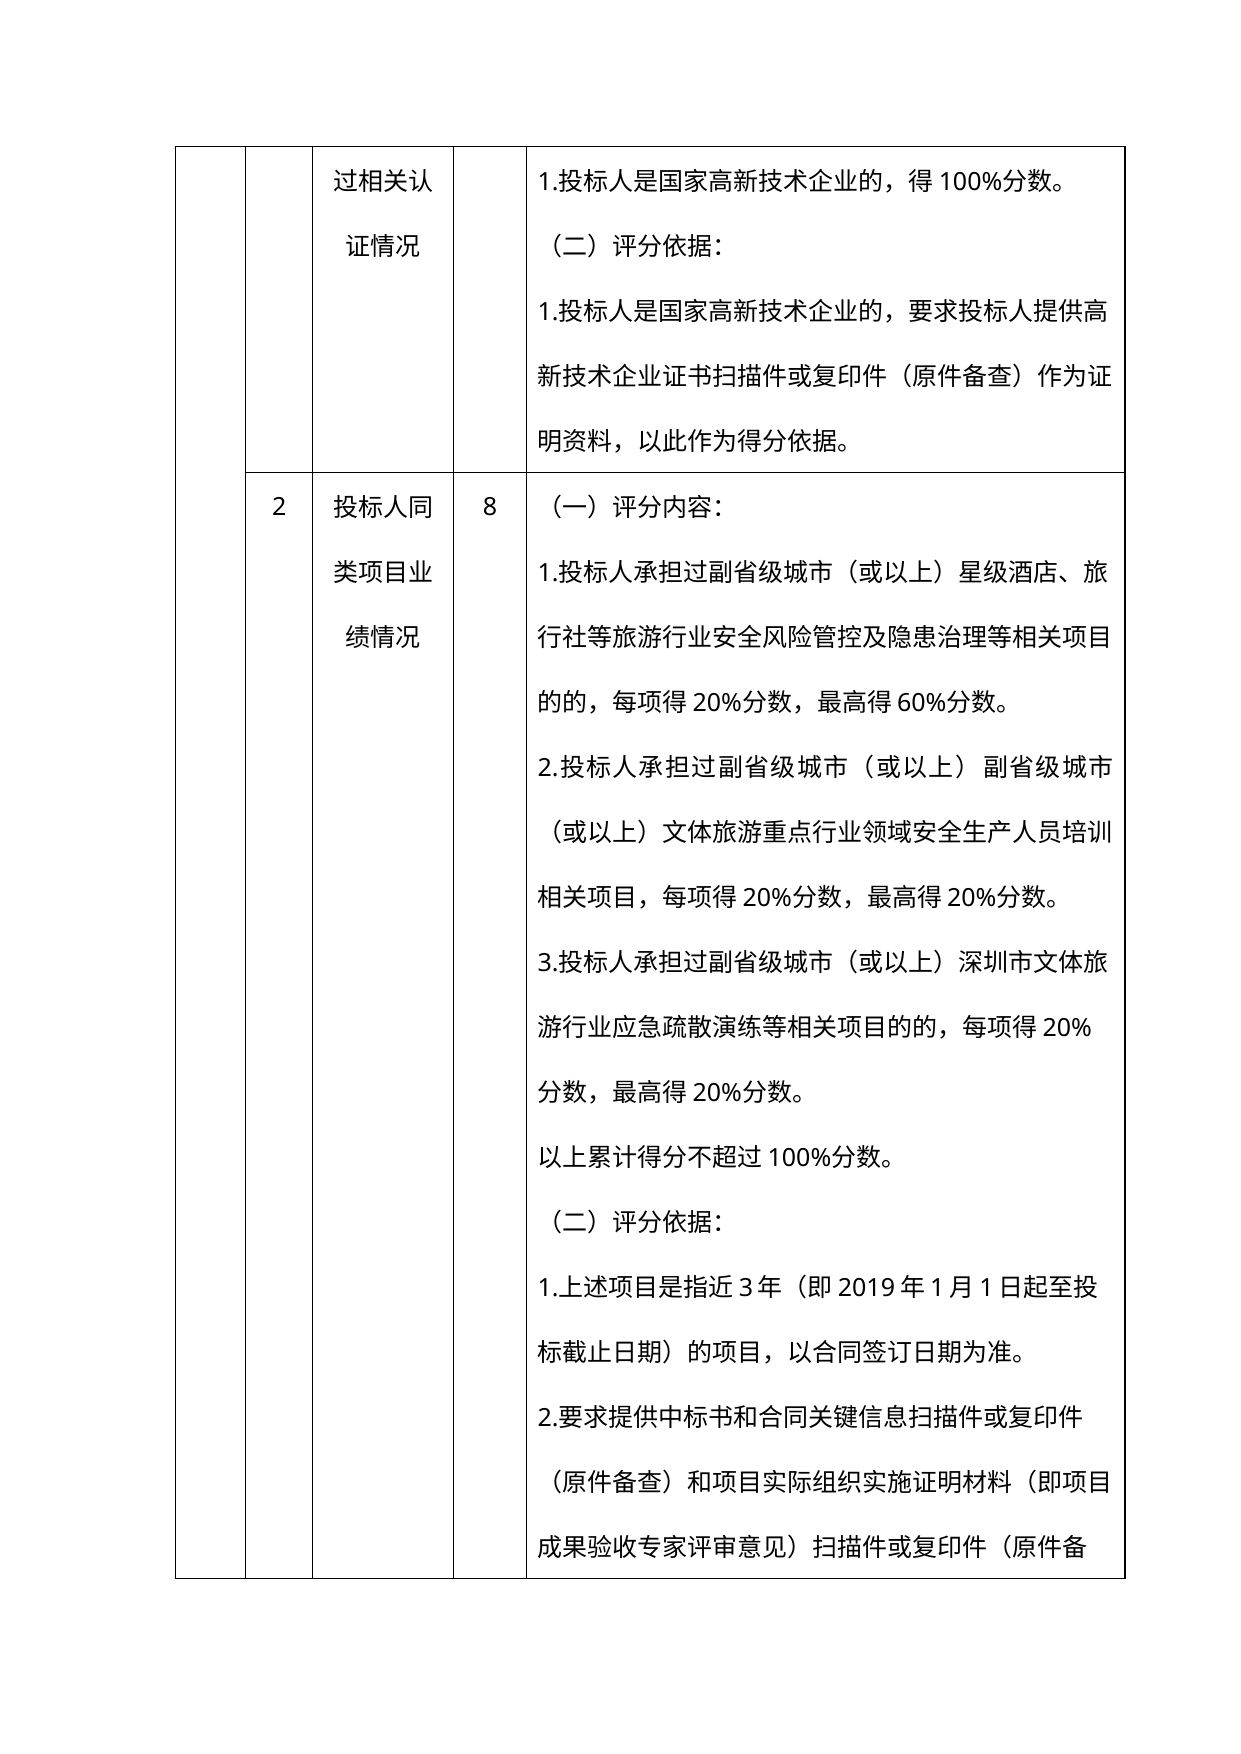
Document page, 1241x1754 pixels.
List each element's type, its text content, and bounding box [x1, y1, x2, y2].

table_cell 投标人通过相关认证情况 [313, 147, 453, 472]
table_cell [527, 147, 1124, 472]
table_cell 投标人同类项目业绩情况 [313, 473, 453, 1578]
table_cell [527, 473, 1124, 1578]
table_cell 2 [454, 147, 526, 472]
table_cell 8 [454, 473, 526, 1578]
table_cell 2 [246, 473, 312, 1578]
table_cell 1 [246, 147, 312, 472]
